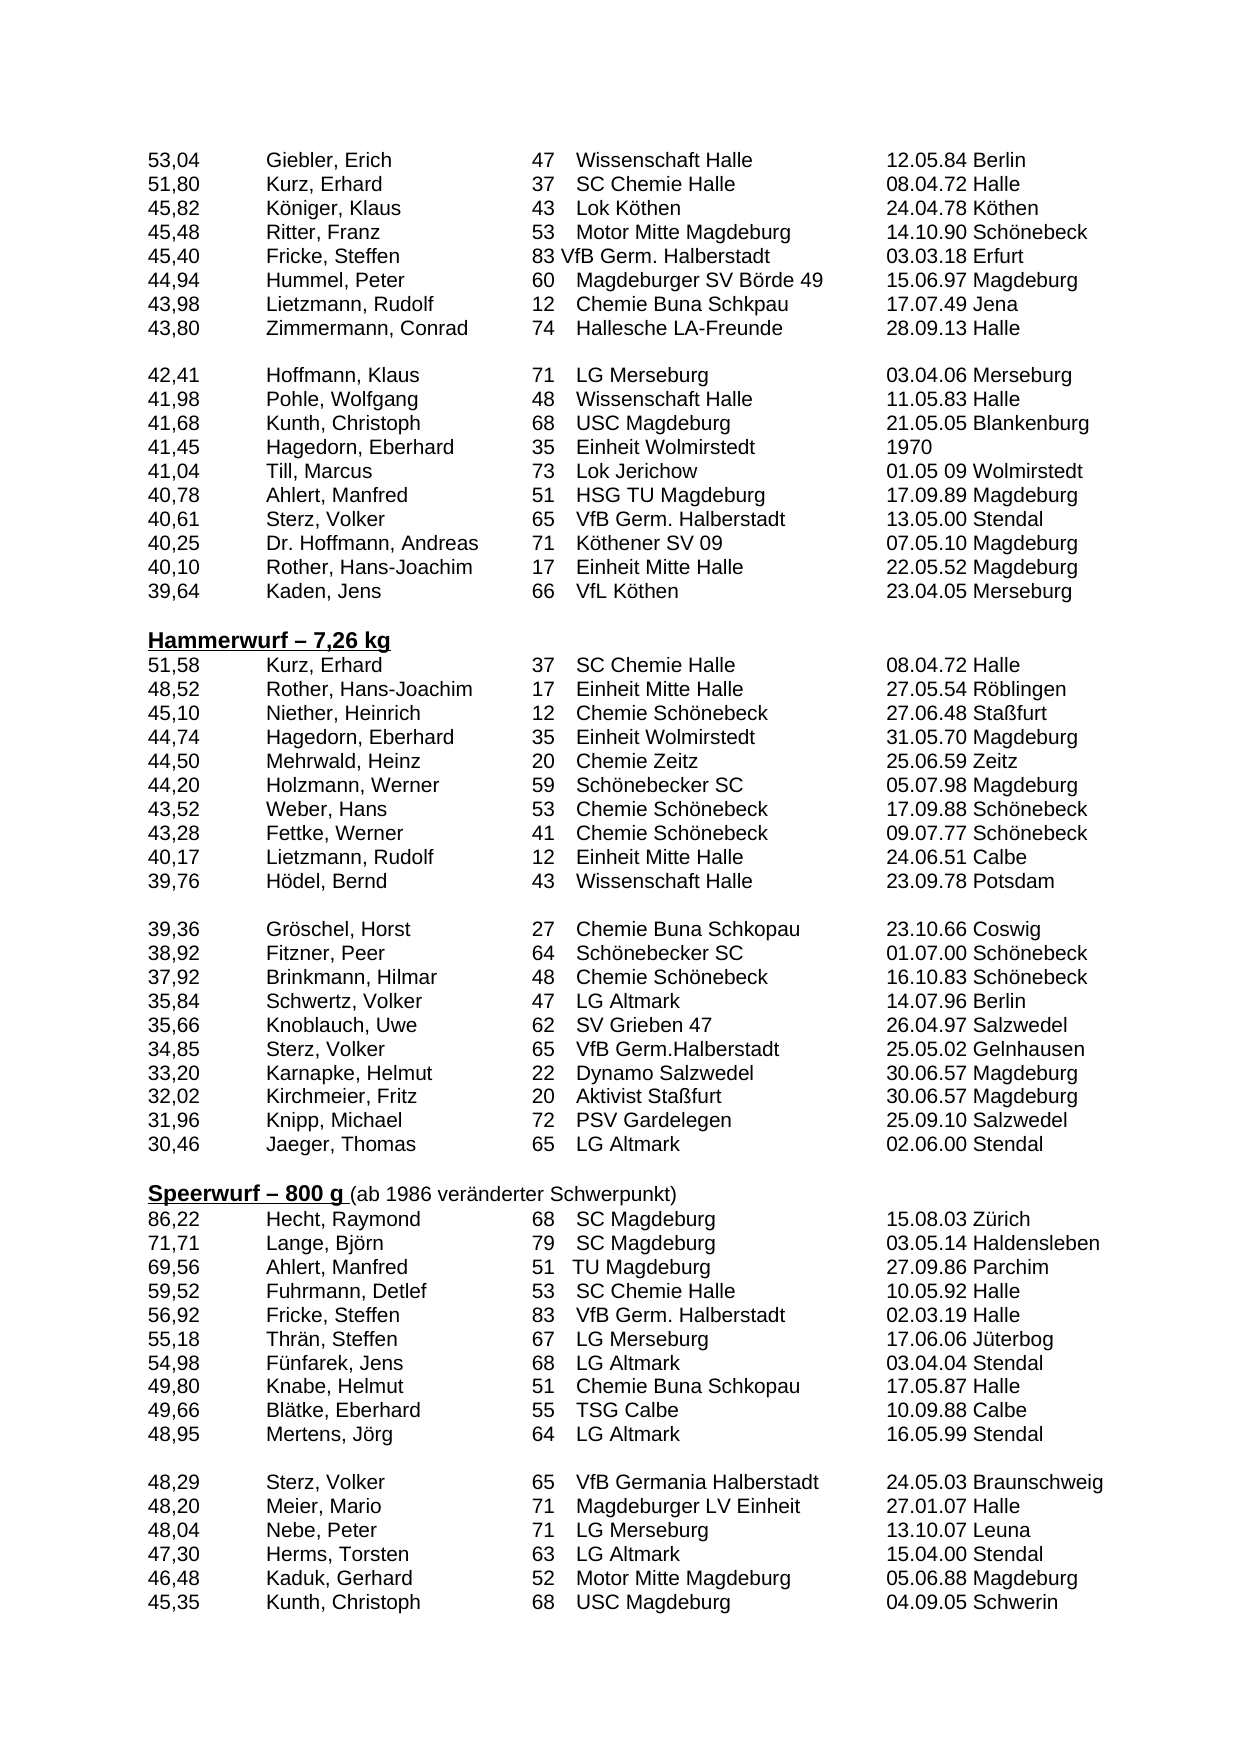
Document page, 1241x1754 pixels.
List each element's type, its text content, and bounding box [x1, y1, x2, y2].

text 40,78 Ahlert, Manfred 51 HSG TU Magdeburg 17.09.89 Magdeburg [148, 483, 1237, 507]
text 48,29 Sterz, Volker 65 VfB Germania Halberstadt 24.05.03 Braunschweig [148, 1470, 1237, 1494]
text 33,20 Karnapke, Helmut 22 Dynamo Salzwedel 30.06.57 Magdeburg [148, 1060, 1237, 1084]
text 49,66 Blätke, Eberhard 55 TSG Calbe 10.09.88 Calbe [148, 1398, 1237, 1422]
text 34,85 Sterz, Volker 65 VfB Germ.Halberstadt 25.05.02 Gelnhausen [148, 1036, 1237, 1060]
text 48,52 Rother, Hans-Joachim 17 Einheit Mitte Halle 27.05.54 Röblingen [148, 677, 1237, 701]
text 32,02 Kirchmeier, Fritz 20 Aktivist Staßfurt 30.06.57 Magdeburg [148, 1084, 1237, 1108]
text 44,50 Mehrwald, Heinz 20 Chemie Zeitz 25.06.59 Zeitz [148, 749, 1237, 773]
text 39,64 Kaden, Jens 66 VfL Köthen 23.04.05 Merseburg [148, 579, 1237, 603]
text 39,76 Hödel, Bernd 43 Wissenschaft Halle 23.09.78 Potsdam [148, 869, 1237, 893]
text 42,41 Hoffmann, Klaus 71 LG Merseburg 03.04.06 Merseburg [148, 363, 1237, 387]
text 48,04 Nebe, Peter 71 LG Merseburg 13.10.07 Leuna [148, 1518, 1237, 1542]
text 30,46 Jaeger, Thomas 65 LG Altmark 02.06.00 Stendal [148, 1132, 1237, 1156]
text 41,45 Hagedorn, Eberhard 35 Einheit Wolmirstedt 1970 [148, 435, 1237, 459]
text 40,25 Dr. Hoffmann, Andreas 71 Köthener SV 09 07.05.10 Magdeburg [148, 531, 1237, 555]
text 46,48 Kaduk, Gerhard 52 Motor Mitte Magdeburg 05.06.88 Magdeburg [148, 1566, 1237, 1590]
text 45,48 Ritter, Franz 53 Motor Mitte Magdeburg 14.10.90 Schönebeck [148, 219, 1237, 243]
text 35,84 Schwertz, Volker 47 LG Altmark 14.07.96 Berlin [148, 988, 1237, 1012]
text 48,95 Mertens, Jörg 64 LG Altmark 16.05.99 Stendal [148, 1422, 1237, 1446]
text 44,74 Hagedorn, Eberhard 35 Einheit Wolmirstedt 31.05.70 Magdeburg [148, 725, 1237, 749]
text 71,71 Lange, Björn 79 SC Magdeburg 03.05.14 Haldensleben [148, 1231, 1237, 1254]
text 45,40 Fricke, Steffen 83 VfB Germ. Halberstadt 03.03.18 Erfurt [148, 243, 1237, 267]
text 37,92 Brinkmann, Hilmar 48 Chemie Schönebeck 16.10.83 Schönebeck [148, 964, 1237, 988]
text 49,80 Knabe, Helmut 51 Chemie Buna Schkopau 17.05.87 Halle [148, 1374, 1237, 1398]
text 53,04 Giebler, Erich 47 Wissenschaft Halle 12.05.84 Berlin [148, 148, 1237, 172]
text 43,52 Weber, Hans 53 Chemie Schönebeck 17.09.88 Schönebeck [148, 797, 1237, 821]
text 47,30 Herms, Torsten 63 LG Altmark 15.04.00 Stendal [148, 1542, 1237, 1566]
text 40,10 Rother, Hans-Joachim 17 Einheit Mitte Halle 22.05.52 Magdeburg [148, 555, 1237, 579]
text 41,98 Pohle, Wolfgang 48 Wissenschaft Halle 11.05.83 Halle [148, 387, 1237, 411]
text 35,66 Knoblauch, Uwe 62 SV Grieben 47 26.04.97 Salzwedel [148, 1012, 1237, 1036]
text 43,80 Zimmermann, Conrad 74 Hallesche LA-Freunde 28.09.13 Halle [148, 315, 1237, 339]
text 45,82 Königer, Klaus 43 Lok Köthen 24.04.78 Köthen [148, 196, 1237, 219]
text 41,68 Kunth, Christoph 68 USC Magdeburg 21.05.05 Blankenburg [148, 411, 1237, 435]
text 43,28 Fettke, Werner 41 Chemie Schönebeck 09.07.77 Schönebeck [148, 821, 1237, 845]
text 44,94 Hummel, Peter 60 Magdeburger SV Börde 49 15.06.97 Magdeburg [148, 267, 1237, 291]
text 45,10 Niether, Heinrich 12 Chemie Schönebeck 27.06.48 Staßfurt [148, 701, 1237, 725]
text 59,52 Fuhrmann, Detlef 53 SC Chemie Halle 10.05.92 Halle [148, 1278, 1237, 1302]
text 31,96 Knipp, Michael 72 PSV Gardelegen 25.09.10 Salzwedel [148, 1108, 1237, 1132]
text 51,80 Kurz, Erhard 37 SC Chemie Halle 08.04.72 Halle [148, 172, 1237, 196]
text Speerwurf – 800 g (ab 1986 veränderter Schwerpunkt) [148, 1180, 1237, 1207]
text 40,17 Lietzmann, Rudolf 12 Einheit Mitte Halle 24.06.51 Calbe [148, 845, 1237, 869]
text 38,92 Fitzner, Peer 64 Schönebecker SC 01.07.00 Schönebeck [148, 941, 1237, 964]
text 86,22 Hecht, Raymond 68 SC Magdeburg 15.08.03 Zürich [148, 1207, 1237, 1231]
text 55,18 Thrän, Steffen 67 LG Merseburg 17.06.06 Jüterbog [148, 1326, 1237, 1350]
text 41,04 Till, Marcus 73 Lok Jerichow 01.05 09 Wolmirstedt [148, 459, 1237, 483]
text 39,36 Gröschel, Horst 27 Chemie Buna Schkopau 23.10.66 Coswig [148, 917, 1237, 941]
text 40,61 Sterz, Volker 65 VfB Germ. Halberstadt 13.05.00 Stendal [148, 507, 1237, 531]
text 54,98 Fünfarek, Jens 68 LG Altmark 03.04.04 Stendal [148, 1350, 1237, 1374]
text 51,58 Kurz, Erhard 37 SC Chemie Halle 08.04.72 Halle [148, 653, 1237, 677]
text Hammerwurf – 7,26 kg [148, 627, 1237, 653]
text 48,20 Meier, Mario 71 Magdeburger LV Einheit 27.01.07 Halle [148, 1494, 1237, 1518]
text 43,98 Lietzmann, Rudolf 12 Chemie Buna Schkpau 17.07.49 Jena [148, 291, 1237, 315]
text 69,56 Ahlert, Manfred 51 TU Magdeburg 27.09.86 Parchim [148, 1254, 1237, 1278]
text 45,35 Kunth, Christoph 68 USC Magdeburg 04.09.05 Schwerin [148, 1590, 1237, 1614]
text 44,20 Holzmann, Werner 59 Schönebecker SC 05.07.98 Magdeburg [148, 773, 1237, 797]
text 56,92 Fricke, Steffen 83 VfB Germ. Halberstadt 02.03.19 Halle [148, 1302, 1237, 1326]
